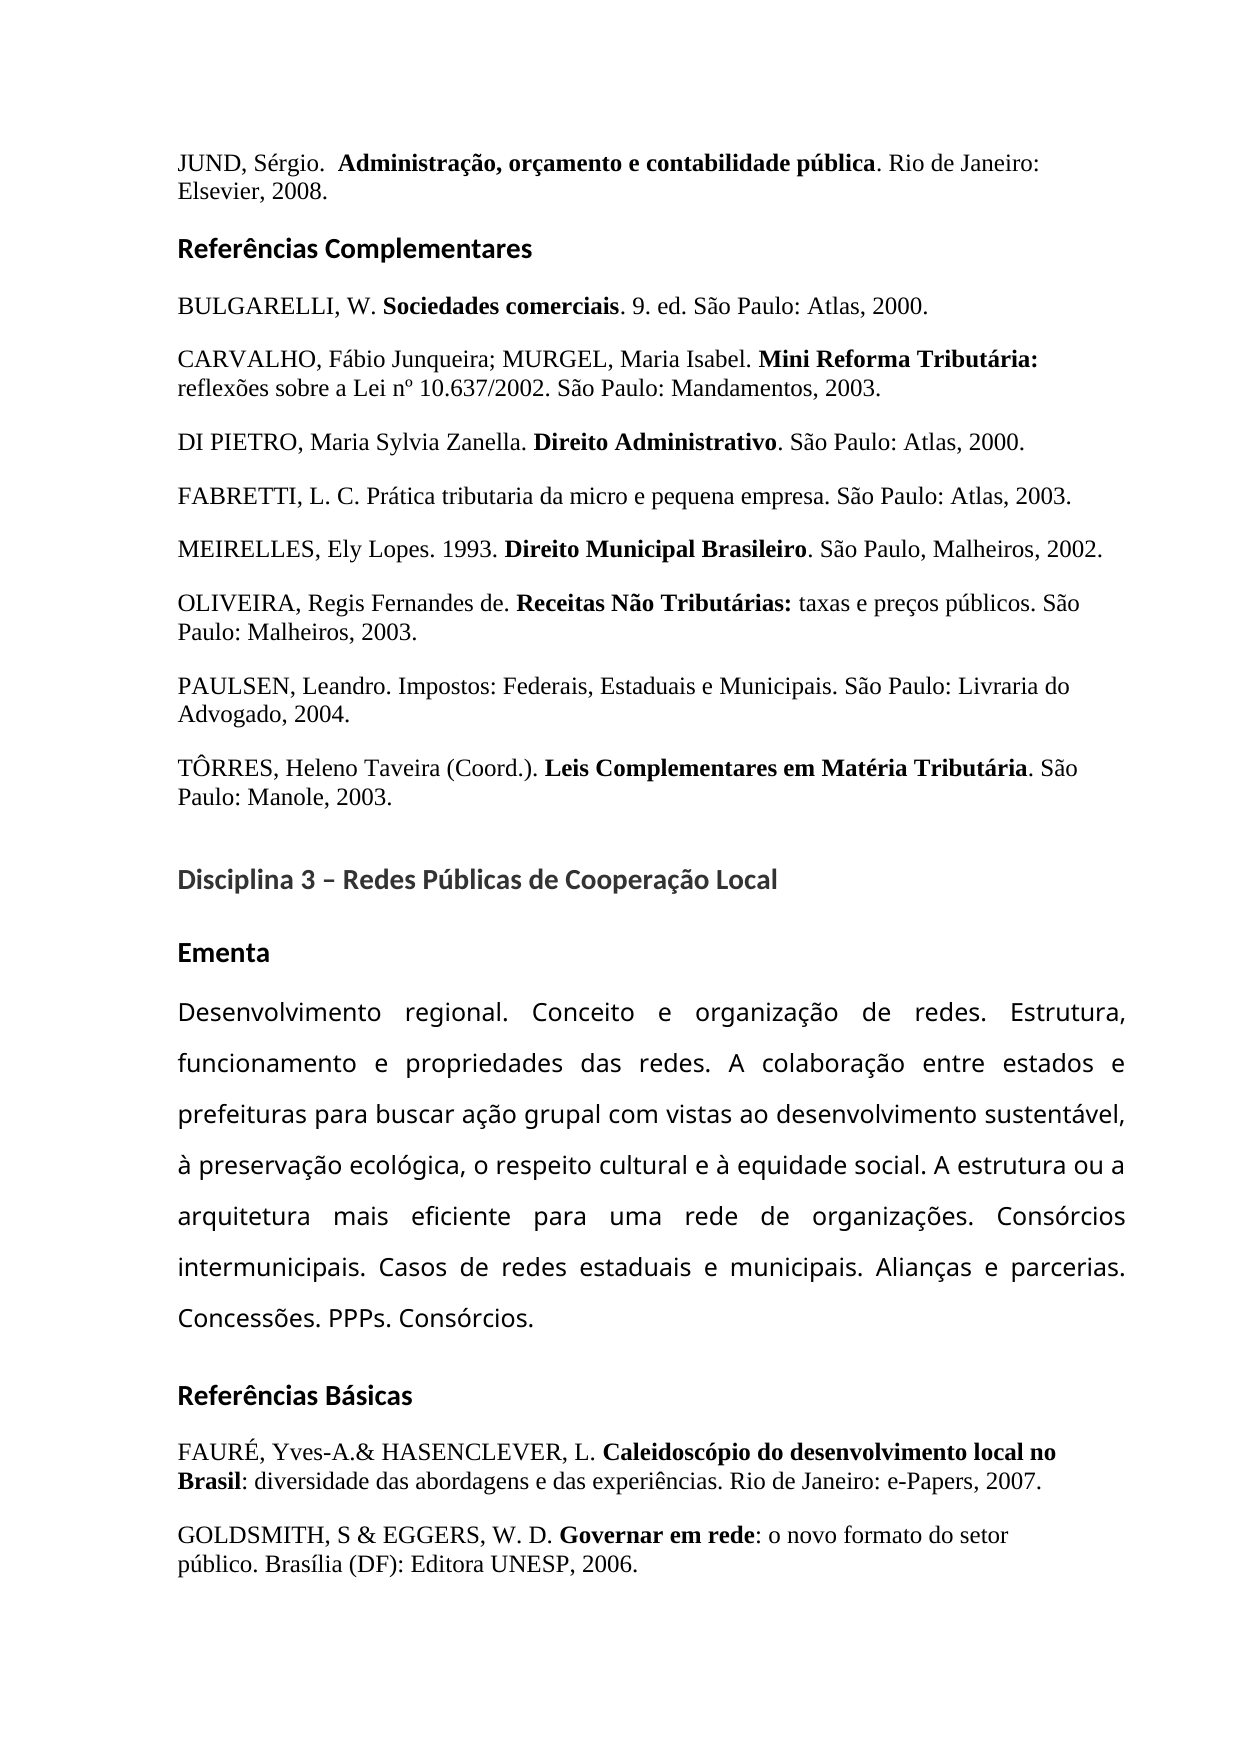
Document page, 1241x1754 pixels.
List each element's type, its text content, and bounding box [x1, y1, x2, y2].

text TÔRRES, Heleno Taveira (Coord.). Leis Complementares Paulo: Manole, 2003. [177, 753, 1127, 811]
text Referências Complementares [177, 230, 1127, 266]
text Referências Básicas [177, 1377, 1127, 1412]
text FABRETTI, L. C. Prática tributaria da micro e pequena empresa. São Paulo: Atlas, 2003. [177, 481, 1127, 509]
text DI PIETRO, Maria Sylvia Zanella. Direito Administrativo. São Paulo: Atlas, 2000. [177, 427, 1127, 456]
text MEIRELLES, Ely Lopes. 1993. Direito Municipal Brasileiro. São Paulo, Malheiros, 2002. [177, 534, 1127, 563]
text CARVALHO, Fábio Junqueira; MURGEL, Maria Isabel. Mini Reforma Tributária: reflexões sobre a Lei nº 10.637/2002. São Paulo: Mandamentos, 2003. [177, 344, 1127, 402]
text OLIVEIRA, Regis Fernandes de. Receitas Não Tributárias: taxas e preços públicos. São Paulo: Malheiros, 2003. [177, 588, 1127, 646]
text Disciplina 3 – Redes Públicas de Cooperação Local [177, 861, 1127, 896]
text BULGARELLI, W. Sociedades comerciais. 9. ed. São Paulo: Atlas, 2000. [177, 291, 1127, 319]
text Ementa [177, 934, 1127, 969]
text GOLDSMITH, S & EGGERS, W. D. Governar em rede: o novo formato do setor público. Brasília (DF): Editora UNESP, 2006. [177, 1520, 1063, 1577]
text FAURÉ, Yves-A.& HASENCLEVER, L. Caleidoscópio do desenvolvimento local no Brasil: diversidade das abordagens e das experiências. Rio de Janeiro: e-Papers, 2007. [177, 1437, 1063, 1495]
text Desenvolvimento regional. Conceito e organização de redes. Estrutura, funcionamento e propriedades das redes. A colaboração entre estados e prefeituras para buscar ação grupal com vistas ao desenvolvimento sustentável, à preservação ecológica, o respeito cultural e à equidade social. A estrutura ou a arquitetura mais eficiente para uma rede de organizações. Consórcios intermunicipais. Casos de redes estaduais e municipais. Alianças e parcerias. Concessões. PPPs. Consórcios. [177, 994, 1127, 1335]
text JUND, Sérgio. Administração, orçamento e contabilidade pública. Rio de Janeiro: Elsevier, 2008. [177, 148, 1063, 205]
text PAULSEN, Leandro. Impostos: Federais, Estaduais e Municipais. São Paulo: Livraria do Advogado, 2004. [177, 671, 1127, 728]
